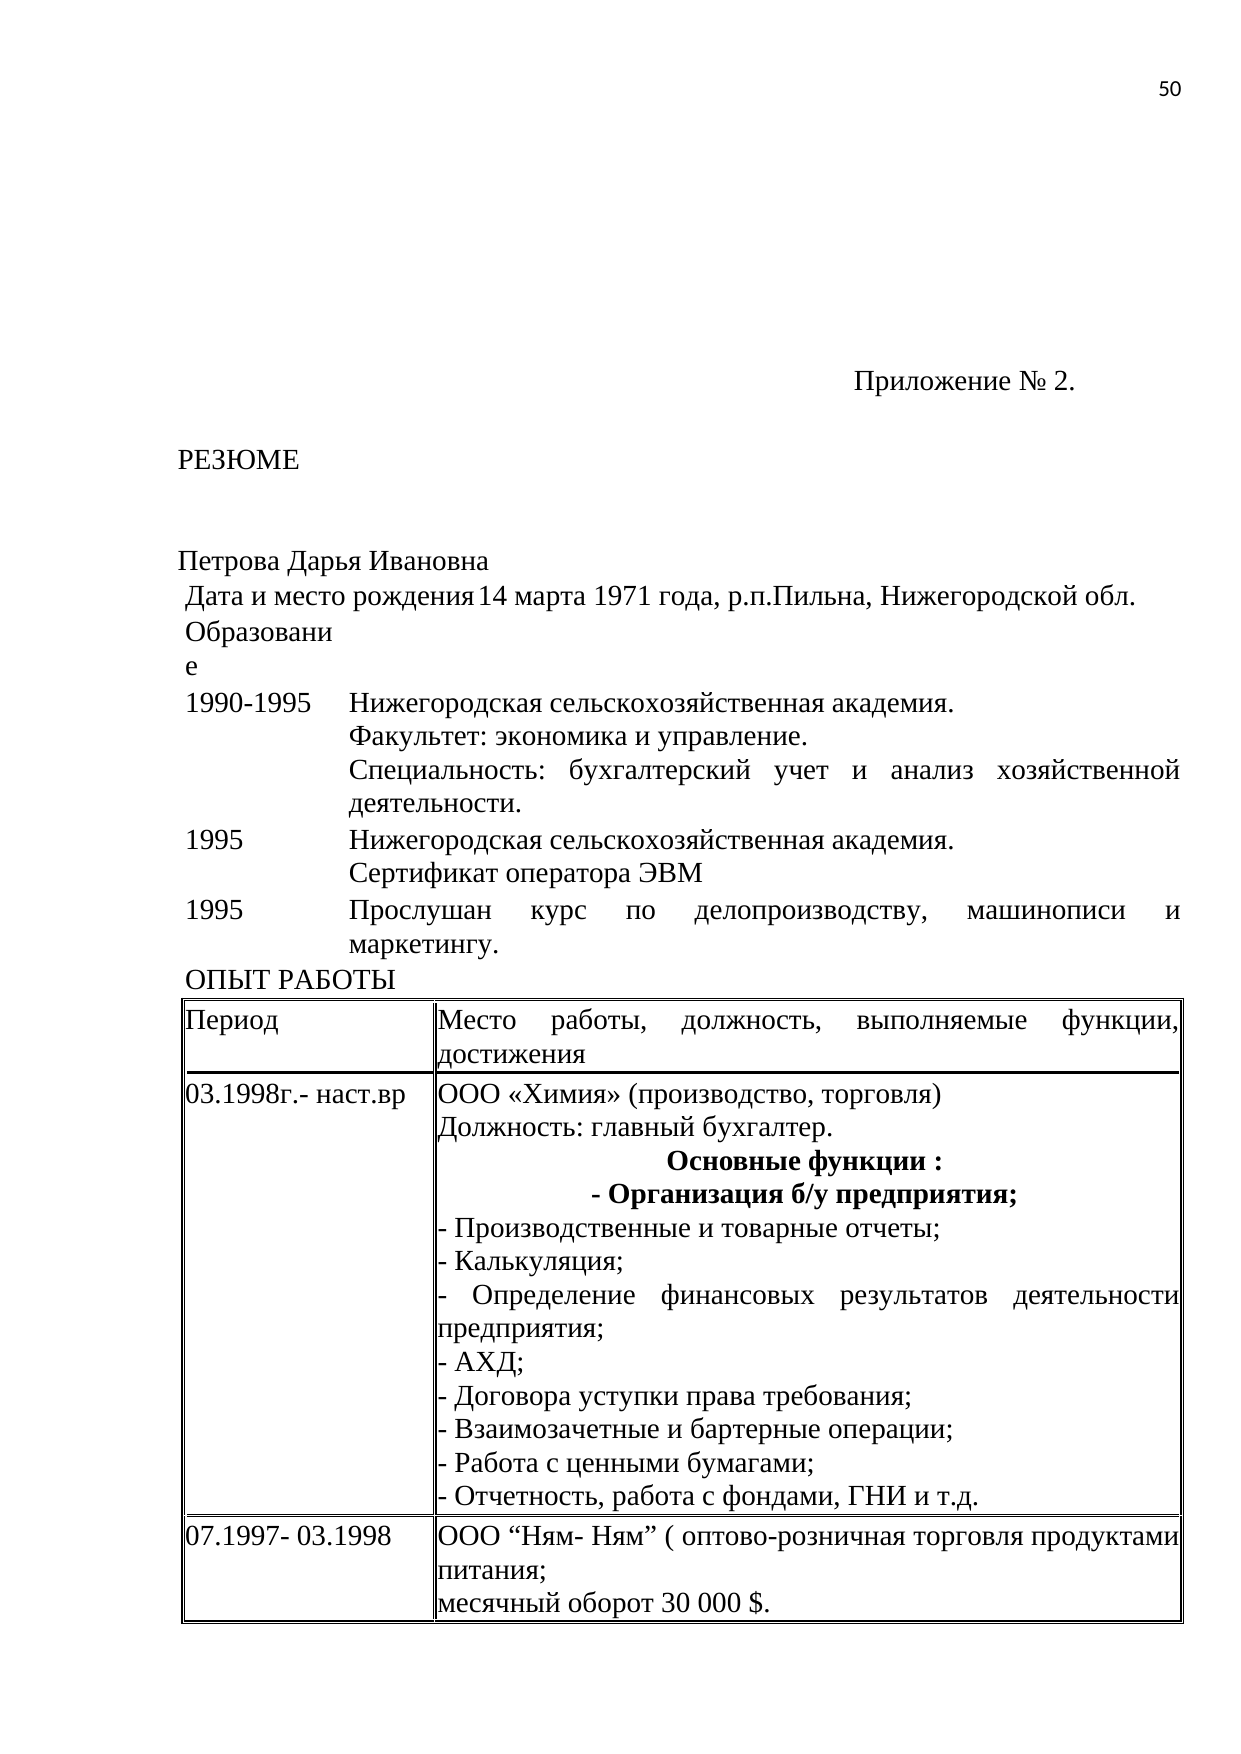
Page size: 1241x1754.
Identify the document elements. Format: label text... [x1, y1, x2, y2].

table_cell Прослушан курс по делопроизводству, машинописи и маркетингу. [347, 891, 1183, 961]
table_cell Нижегородская сельскохозяйственная академия. Сертификат оператора ЭВМ [347, 821, 1183, 891]
table_header ОПЫТ РАБОТЫ [184, 961, 398, 998]
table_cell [435, 1514, 1181, 1620]
text Петрова Дарья Ивановна [177, 543, 1173, 576]
table_header 14 марта 1971 года, р.п.Пильна, Нижегородской обл. [476, 576, 1138, 613]
text Приложение № 2. [177, 363, 1173, 396]
text РЕЗЮМЕ [177, 442, 1173, 476]
table_cell ООО «Химия» (производство, торговля) Должность: главный бухгалтер. Основные функции : - Организация б/у предприятия; - Производственные и товарные отчеты; - Калькуляция; - Определение финансовых результатов деятельности предприятия; - АХД; - Договора уступки права требования; - Взаимозачетные и бартерные операции; - Работа с ценными бумагами; - Отчетность, работа с фондами, ГНИ и т.д. [437, 1071, 1180, 1513]
table_header Период [183, 999, 435, 1071]
table_cell 1995 [184, 821, 347, 891]
table_cell Нижегородская сельскохозяйственная академия. Факультет: экономика и управление. Специальность: бухгалтерский учет и анализ хозяйственной деятельности. [347, 683, 1183, 821]
table_cell 03.1998г.- наст.вр [185, 1071, 433, 1513]
table_header Образование [184, 613, 347, 683]
table_cell 1990-1995 [184, 683, 347, 821]
table_cell 1995 [184, 891, 347, 961]
table_cell 07.1997- 03.1998 [185, 1514, 435, 1620]
table_header Место работы, должность, выполняемые функции, достижения [435, 1001, 1180, 1071]
table_header Дата и место рождения [184, 576, 476, 613]
